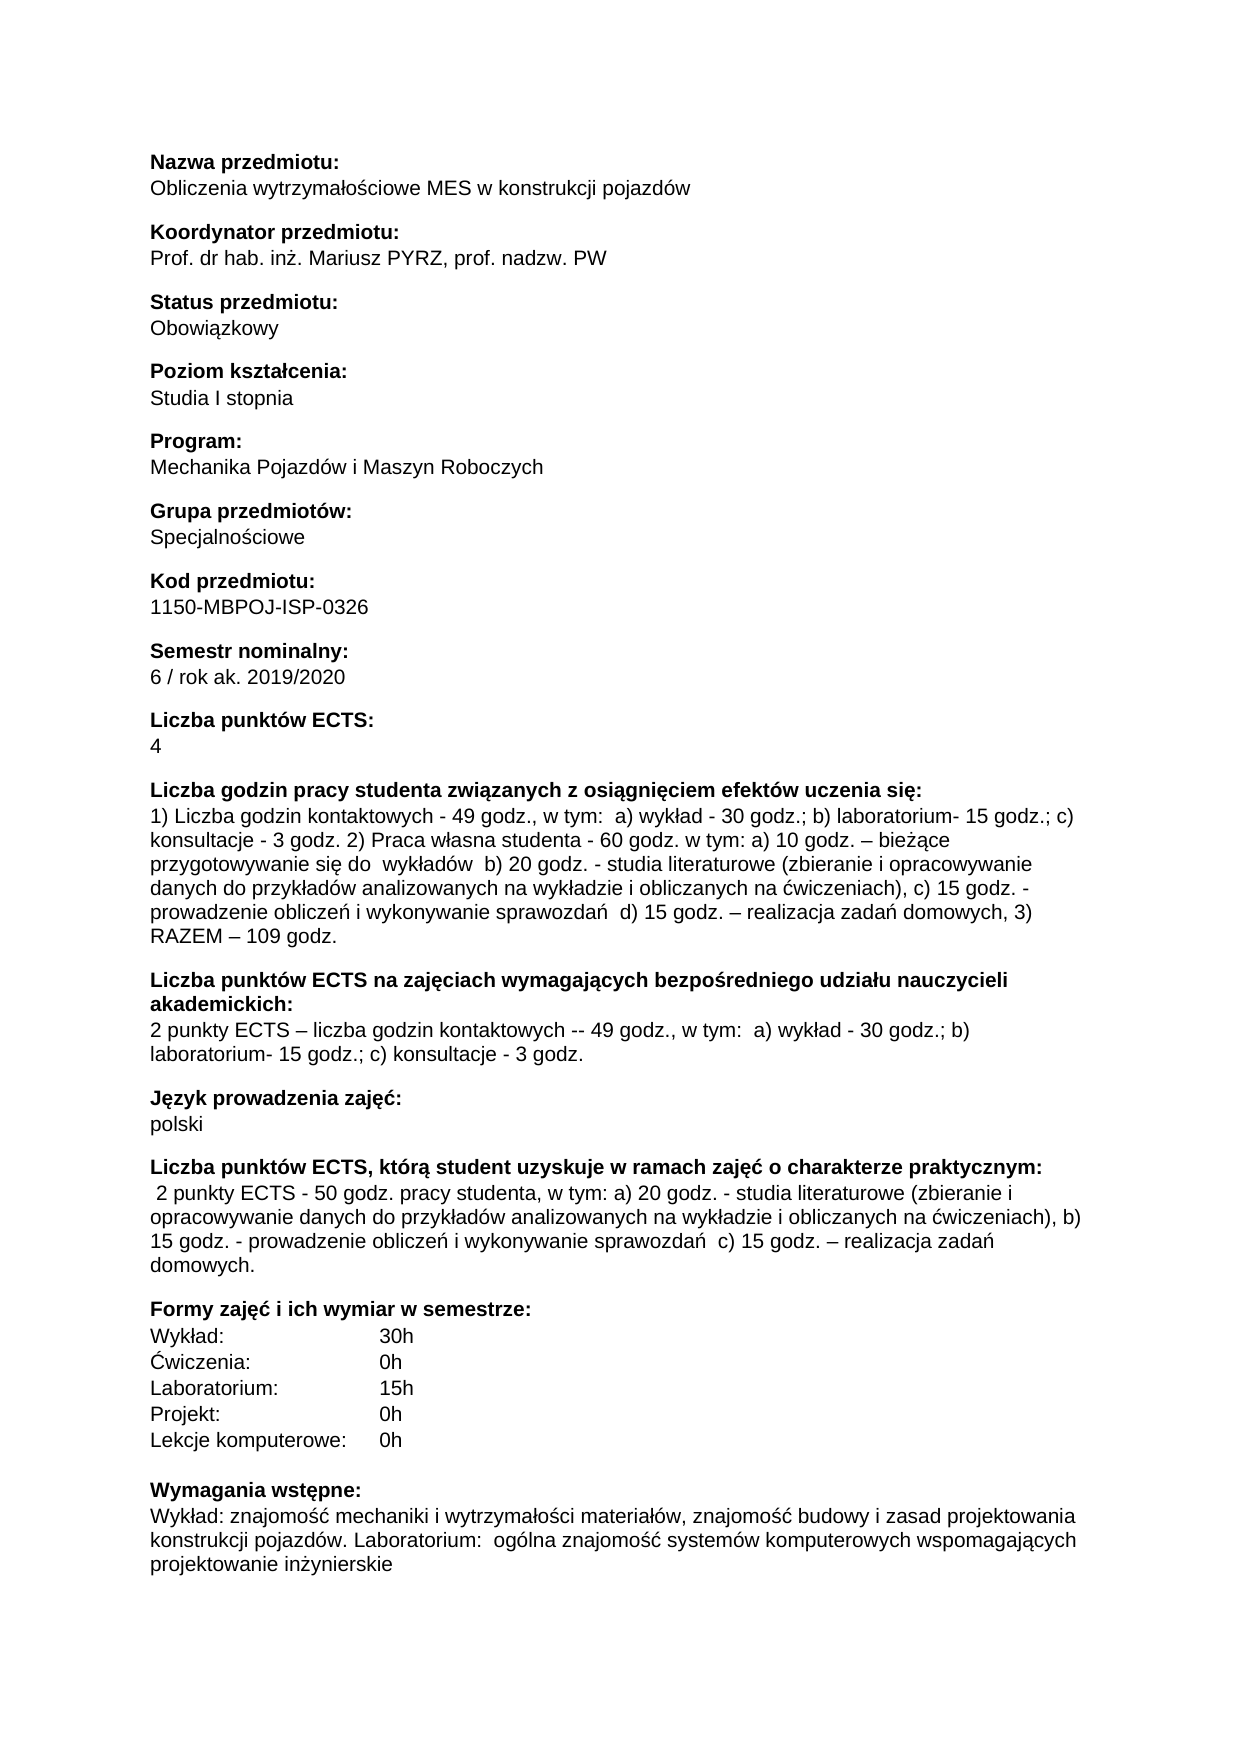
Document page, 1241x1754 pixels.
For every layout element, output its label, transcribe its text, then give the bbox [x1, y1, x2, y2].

table_cell Ćwiczenia: [140, 1350, 367, 1374]
table_cell Lekcje komputerowe: [140, 1428, 367, 1452]
table_cell Projekt: [140, 1402, 367, 1426]
text Grupa przedmiotów: [150, 499, 1090, 523]
table_cell Laboratorium: [140, 1376, 367, 1400]
text 1150-MBPOJ-ISP-0326 [150, 595, 1090, 619]
text 2 punkty ECTS - 50 godz. pracy studenta, w tym: a) 20 godz. - studia literaturowe (zbieranie i opracowywanie danych do przykładów analizowanych na wykładzie i obliczanych na ćwiczeniach), b) 15 godz. - prowadzenie obliczeń i wykonywanie sprawozdań c) 15 godz. – realizacja zadań domowych. [150, 1181, 1090, 1277]
text Status przedmiotu: [150, 289, 1090, 313]
text Program: [150, 429, 1090, 453]
table_cell 0h [369, 1348, 597, 1374]
text Nazwa przedmiotu: [150, 150, 1090, 174]
text Kod przedmiotu: [150, 569, 1090, 593]
text Studia I stopnia [150, 385, 1090, 409]
text 6 / rok ak. 2019/2020 [150, 664, 1090, 688]
text 2 punkty ECTS – liczba godzin kontaktowych -- 49 godz., w tym: a) wykład - 30 godz.; b) laboratorium- 15 godz.; c) konsultacje - 3 godz. [150, 1018, 1090, 1066]
text Wymagania wstępne: [150, 1478, 1090, 1502]
text Mechanika Pojazdów i Maszyn Roboczych [150, 455, 1090, 479]
text Liczba punktów ECTS, którą student uzyskuje w ramach zajęć o charakterze praktycznym: [150, 1155, 1090, 1179]
text Obliczenia wytrzymałościowe MES w konstrukcji pojazdów [150, 176, 1090, 200]
text 1) Liczba godzin kontaktowych - 49 godz., w tym: a) wykład - 30 godz.; b) laboratorium- 15 godz.; c) konsultacje - 3 godz. 2) Praca własna studenta - 60 godz. w tym: a) 10 godz. – bieżące przygotowywanie się do wykładów b) 20 godz. - studia literaturowe (zbieranie i opracowywanie danych do przykładów analizowanych na wykładzie i obliczanych na ćwiczeniach), c) 15 godz. - prowadzenie obliczeń i wykonywanie sprawozdań d) 15 godz. – realizacja zadań domowych, 3) RAZEM – 109 godz. [150, 804, 1090, 948]
text Specjalnościowe [150, 525, 1090, 549]
table_header Wykład: [140, 1323, 368, 1348]
text Koordynator przedmiotu: [150, 220, 1090, 244]
text Prof. dr hab. inż. Mariusz PYRZ, prof. nadzw. PW [150, 246, 1090, 270]
text polski [150, 1111, 1090, 1135]
table_cell 0h [369, 1400, 597, 1426]
text Semestr nominalny: [150, 638, 1090, 662]
text Liczba punktów ECTS na zajęciach wymagających bezpośredniego udziału nauczycieli akademickich: [150, 968, 1090, 1016]
table_cell 0h [369, 1426, 597, 1452]
text Wykład: znajomość mechaniki i wytrzymałości materiałów, znajomość budowy i zasad projektowania konstrukcji pojazdów. Laboratorium: ogólna znajomość systemów komputerowych wspomagających projektowanie inżynierskie [150, 1504, 1090, 1576]
text Poziom kształcenia: [150, 359, 1090, 383]
text Język prowadzenia zajęć: [150, 1085, 1090, 1109]
text Obowiązkowy [150, 316, 1090, 339]
table_cell 15h [369, 1374, 597, 1400]
table_header 30h [369, 1323, 597, 1348]
text Liczba godzin pracy studenta związanych z osiągnięciem efektów uczenia się: [150, 778, 1090, 802]
text 4 [150, 734, 1090, 758]
text Formy zajęć i ich wymiar w semestrze: [150, 1297, 1090, 1321]
text Liczba punktów ECTS: [150, 708, 1090, 732]
